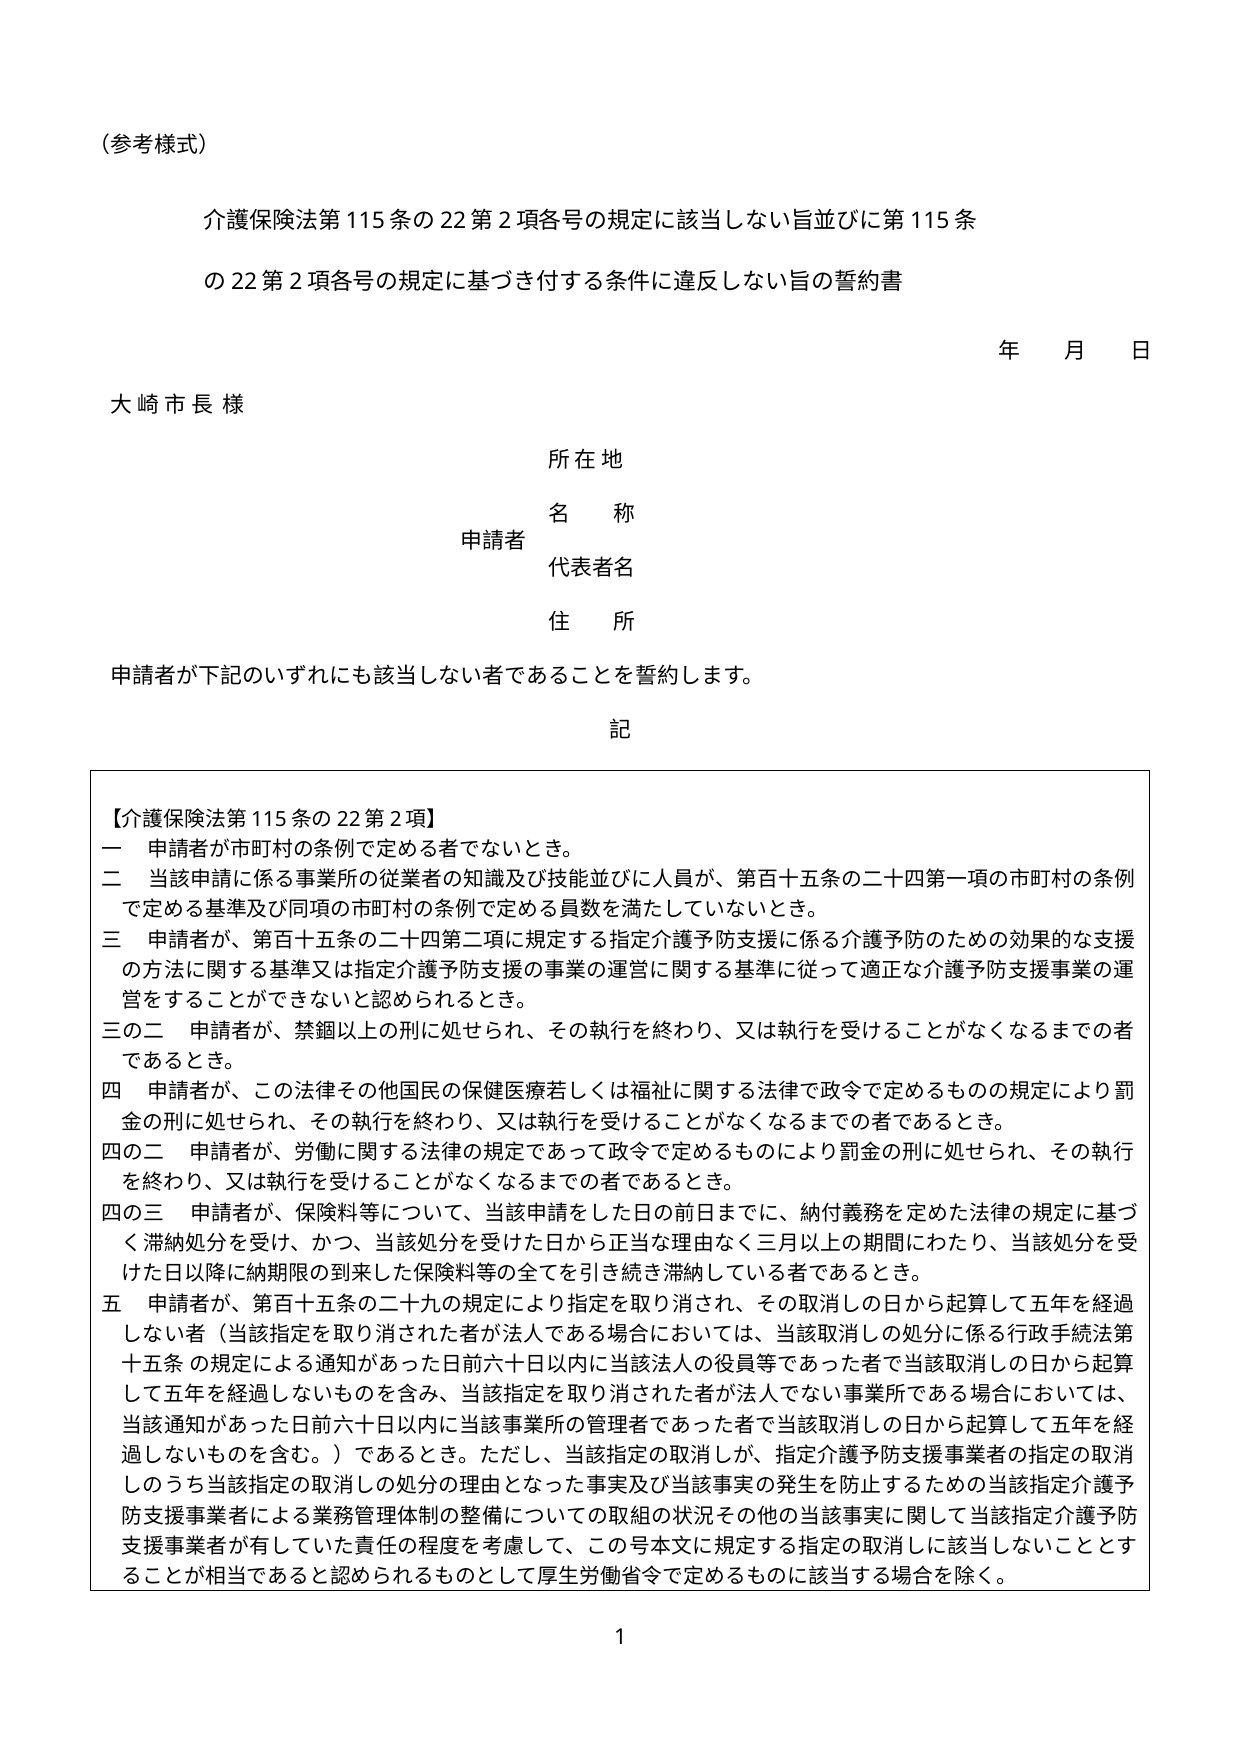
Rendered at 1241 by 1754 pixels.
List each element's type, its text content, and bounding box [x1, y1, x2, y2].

text 年 月 日 [89, 337, 1152, 364]
text 住 所 [89, 608, 1152, 635]
text の22第2項各号の規定に基づき付する条件に違反しない旨の誓約書 [89, 249, 1152, 310]
text 申請者が下記のいずれにも該当しない者であることを誓約します。 [89, 662, 1152, 689]
text 申請者 [89, 527, 1152, 554]
text 代表者名 [89, 554, 1152, 581]
text 名 称 [89, 499, 1152, 527]
text 所 在 地 [526, 445, 1152, 472]
text 介護保険法第115条の22第2項各号の規定に該当しない旨並びに第115条 [89, 189, 1152, 249]
text 大 崎 市 長 様 [89, 391, 1152, 418]
text （参考様式） [89, 127, 1152, 158]
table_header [91, 771, 1149, 1590]
text 記 [89, 716, 1152, 743]
